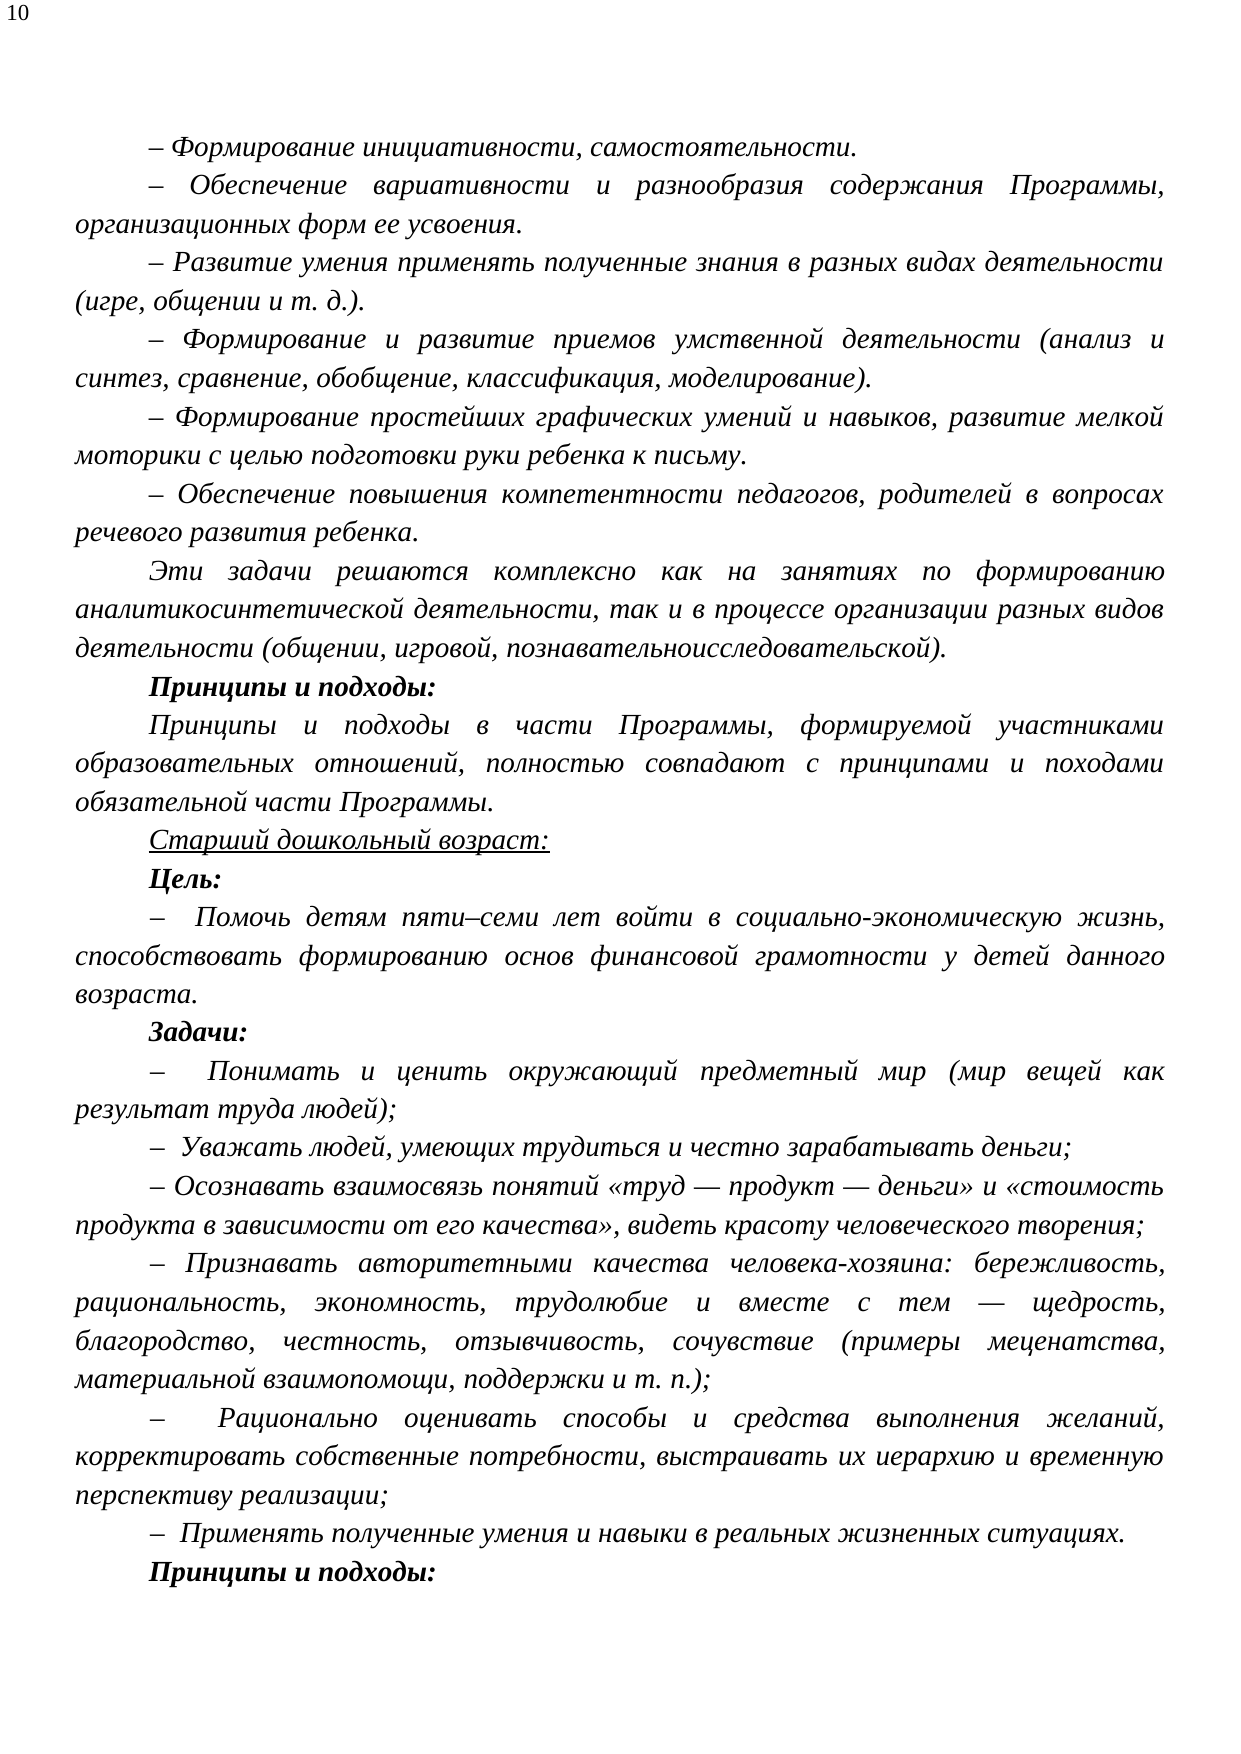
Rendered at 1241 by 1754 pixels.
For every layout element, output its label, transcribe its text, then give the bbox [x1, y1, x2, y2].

list Обеспечение повышения компетентности педагогов, родителей в вопросах речевого развития ребенка. [75, 476, 1164, 548]
list Помочь детям пяти–семи лет войти в социально-экономическую жизнь, способствовать формированию основ финансовой грамотности у детей данного возраста. [75, 899, 1165, 1010]
text Цель: [148, 862, 1240, 895]
list Уважать людей, умеющих трудиться и честно зарабатывать деньги; [150, 1130, 1240, 1163]
list Применять полученные умения и навыки в реальных жизненных ситуациях. [150, 1515, 1240, 1549]
text Старший дошкольный возраст: [148, 823, 1240, 856]
list Понимать и ценить окружающий предметный мир (мир вещей как результат труда людей); [75, 1053, 1165, 1125]
text Принципы и подходы в части Программы, формируемой участниками образовательных отношений, полностью совпадают с принципами и походами обязательной части Программы. [75, 707, 1164, 818]
list Формирование инициативности, самостоятельности. [148, 129, 1240, 162]
text Задачи: [148, 1015, 1240, 1048]
text Принципы и подходы: [148, 669, 1240, 703]
list Признавать авторитетными качества человека-хозяина: бережливость, рациональность, экономность, трудолюбие и вместе с тем — щедрость, благородство, честность, отзывчивость, сочувствие (примеры меценатства, материальной взаимопомощи, поддержки и т. п.); [75, 1246, 1166, 1395]
list Осознавать взаимосвязь понятий «труд — продукт — деньги» и «стоимость продукта в зависимости от его качества», видеть красоту человеческого творения; [75, 1168, 1165, 1241]
list Формирование и развитие приемов умственной деятельности (анализ и синтез, сравнение, обобщение, классификация, моделирование). [75, 321, 1164, 393]
list Развитие умения применять полученные знания в разных видах деятельности (игре, общении и т. д.). [75, 244, 1164, 316]
text Принципы и подходы: [148, 1554, 1240, 1588]
list Обеспечение вариативности и разнообразия содержания Программы, организационных форм ее усвоения. [75, 167, 1164, 239]
text Эти задачи решаются комплексно как на занятиях по формированию аналитико­синтетической деятельности, так и в процессе организации разных видов деятельности (общении, игровой, познавательно­исследовательской). [75, 553, 1165, 663]
list Рационально оценивать способы и средства выполнения желаний, корректировать собственные потребности, выстраивать их иерархию и временную перспективу реализации; [75, 1400, 1164, 1510]
list Формирование простейших графических умений и навыков, развитие мелкой моторики с целью подготовки руки ребенка к письму. [75, 399, 1164, 471]
